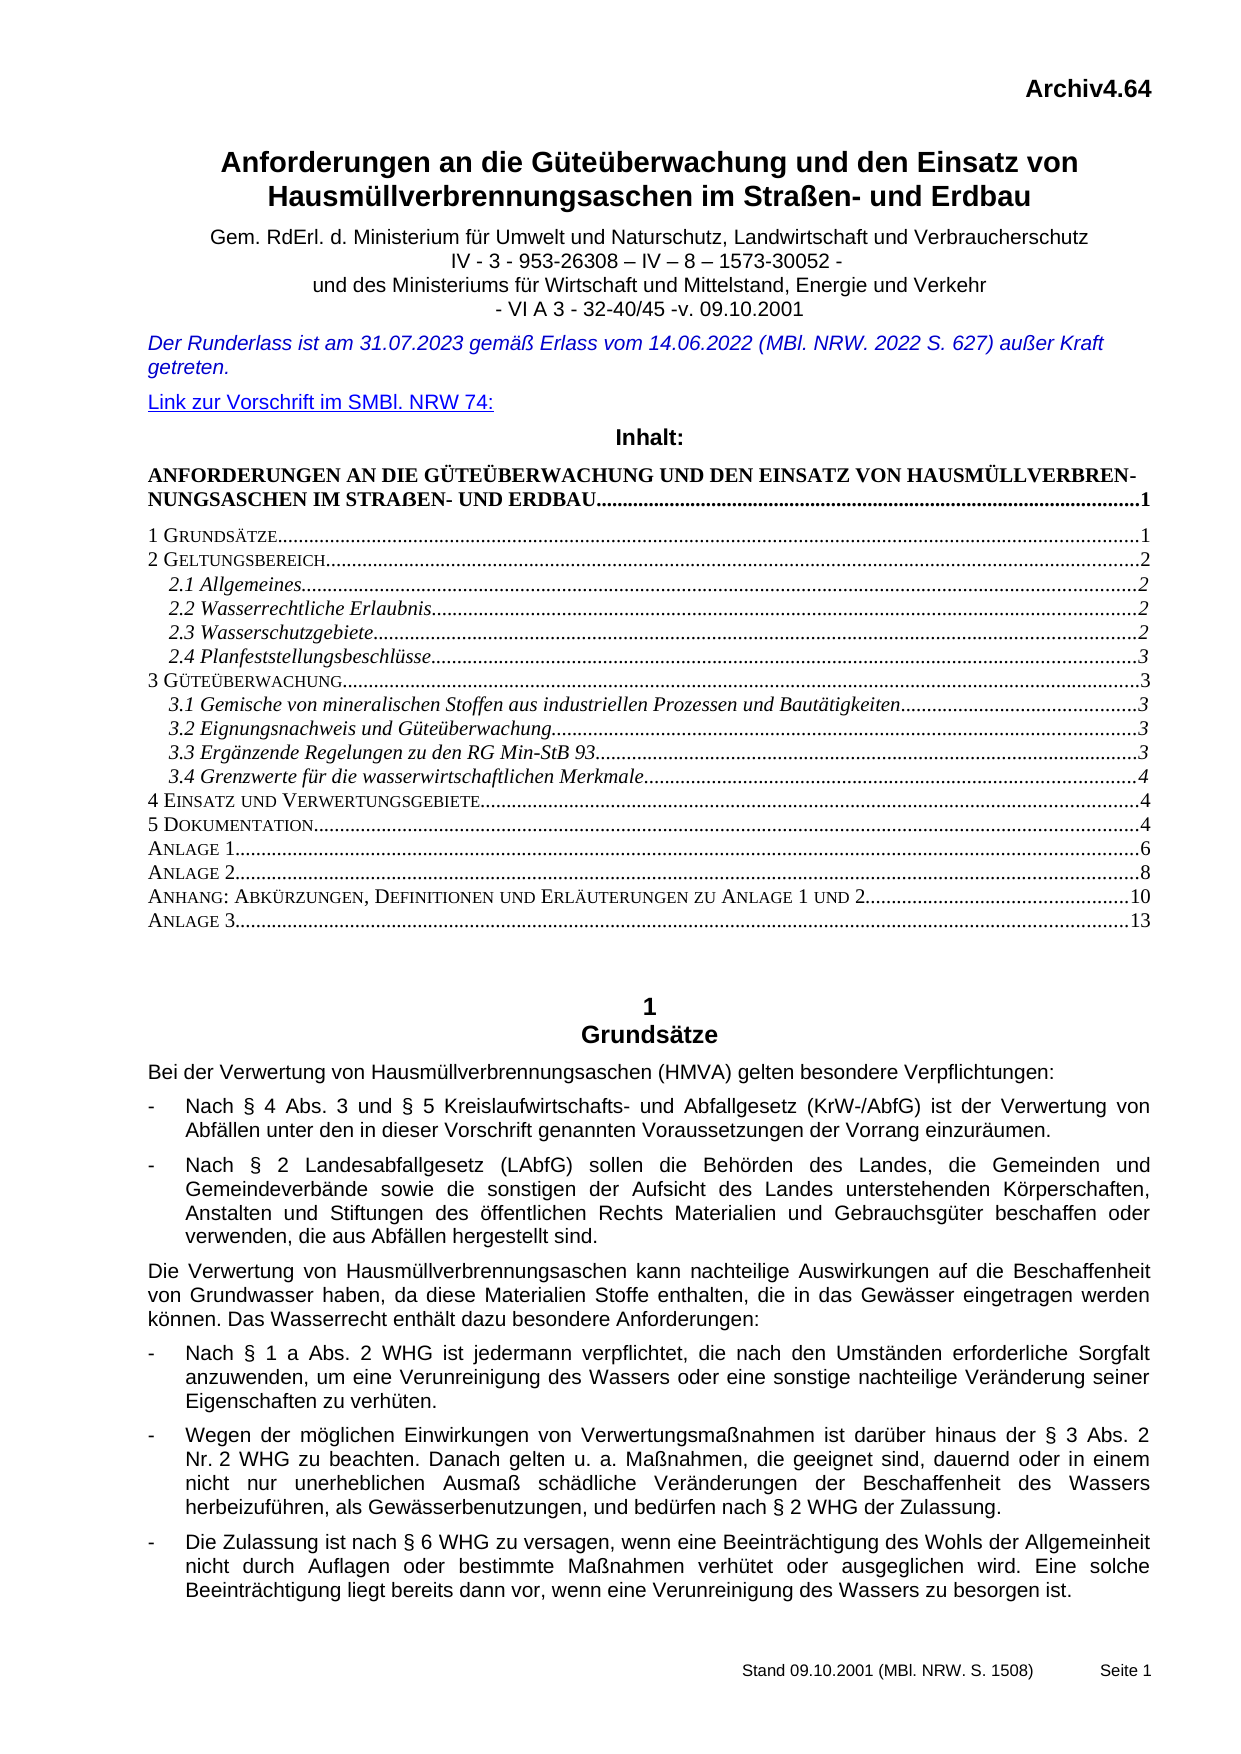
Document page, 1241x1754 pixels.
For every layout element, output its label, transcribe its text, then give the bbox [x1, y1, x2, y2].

text 2 Geltungsbereich 2 [148, 547, 1152, 571]
text 3.4 Grenzwerte für die wasserwirtschaftlichen Merkmale 4 [168, 764, 1152, 788]
text - Nach § 1 a Abs. 2 WHG ist jedermann verpflichtet, die nach den Umständen erforderliche Sorgfalt anzuwenden, um eine Verunreinigung des Wassers oder eine sonstige nachteilige Veränderung seiner Eigenschaften zu verhüten. [148, 1341, 1152, 1413]
text Inhalt: [148, 424, 1152, 450]
text Bei der Verwertung von Hausmüllverbrennungsaschen (HMVA) gelten besondere Verpflichtungen: [148, 1060, 1152, 1084]
text Der Runderlass ist am 31.07.2023 gemäß Erlass vom 14.06.2022 (MBl. NRW. 2022 S. 627) außer Kraft getreten. [148, 331, 1152, 379]
text 3 Güteüberwachung 3 [148, 668, 1152, 692]
text 4 Einsatz und Verwertungsgebiete 4 [148, 788, 1152, 812]
text 5 Dokumentation 4 [148, 812, 1152, 836]
text - Wegen der möglichen Einwirkungen von Verwertungsmaßnahmen ist darüber hinaus der § 3 Abs. 2 Nr. 2 WHG zu beachten. Danach gelten u. a. Maßnahmen, die geeignet sind, dauernd oder in einem nicht nur unerheblichen Ausmaß schädliche Veränderungen der Beschaffenheit des Wassers herbeizuführen, als Gewässerbenutzungen, und bedürfen nach § 2 WHG der Zulassung. [148, 1423, 1152, 1519]
text 3.1 Gemische von mineralischen Stoffen aus industriellen Prozessen und Bautätigkeiten 3 [168, 692, 1152, 716]
text 2.1 Allgemeines 2 [168, 571, 1152, 596]
text Gem. RdErl. d. Ministerium für Umwelt und Naturschutz, Landwirtschaft und Verbraucherschutz IV - 3 - 953-26308 – IV – 8 – 1573-30052 - und des Ministeriums für Wirtschaft und Mittelstand, Energie und Verkehr - VI A 3 - 32-40/45 -v. 09.10.2001 [148, 225, 1152, 321]
text 2.3 Wasserschutzgebiete 2 [168, 619, 1152, 644]
text - Die Zulassung ist nach § 6 WHG zu versagen, wenn eine Beeinträchtigung des Wohls der Allgemeinheit nicht durch Auflagen oder bestimmte Maßnahmen verhütet oder ausgeglichen wird. Eine solche Beeinträchtigung liegt bereits dann vor, wenn eine Verunreinigung des Wassers zu besorgen ist. [148, 1529, 1152, 1601]
text 3.3 Ergänzende Regelungen zu den RG Min-StB 93 3 [168, 740, 1152, 764]
subtitle 1 Grundsätze [148, 992, 1152, 1049]
text Anforderungen an die Güteüberwachung und den Einsatz von Hausmüllverbrennungsaschen im Straßen- und Erdbau 1 [148, 463, 1152, 511]
text 2.2 Wasserrechtliche Erlaubnis 2 [168, 596, 1152, 619]
text Anlage 3 13 [148, 908, 1152, 932]
text - Nach § 2 Landesabfallgesetz (LAbfG) sollen die Behörden des Landes, die Gemeinden und Gemeindeverbände sowie die sonstigen der Aufsicht des Landes unterstehenden Körperschaften, Anstalten und Stiftungen des öffentlichen Rechts Materialien und Gebrauchsgüter beschaffen oder verwenden, die aus Abfällen hergestellt sind. [148, 1152, 1152, 1248]
text 3.2 Eignungsnachweis und Güteüberwachung 3 [168, 716, 1152, 740]
text Anlage 2 8 [148, 860, 1152, 884]
text 2.4 Planfeststellungsbeschlüsse 3 [168, 644, 1152, 668]
text 1 Grundsätze 1 [148, 523, 1152, 547]
text Die Verwertung von Hausmüllverbrennungsaschen kann nachteilige Auswirkungen auf die Beschaffenheit von Grundwasser haben, da diese Materialien Stoffe enthalten, die in das Gewässer eingetragen werden können. Das Wasserrecht enthält dazu besondere Anforderungen: [148, 1259, 1152, 1331]
text - Nach § 4 Abs. 3 und § 5 Kreislaufwirtschafts- und Abfallgesetz (KrW-/AbfG) ist der Verwertung von Abfällen unter den in dieser Vorschrift genannten Voraussetzungen der Vorrang einzuräumen. [148, 1094, 1152, 1142]
subtitle Anforderungen an die Güteüberwachung und den Einsatz von Hausmüllverbrennungsaschen im Straßen- und Erdbau [148, 145, 1152, 212]
text Anhang: Abkürzungen, Definitionen und Erläuterungen zu Anlage 1 und 2 10 [148, 884, 1152, 908]
text Link zur Vorschrift im SMBl. NRW 74: [148, 389, 1152, 413]
text Anlage 1 6 [148, 836, 1152, 860]
